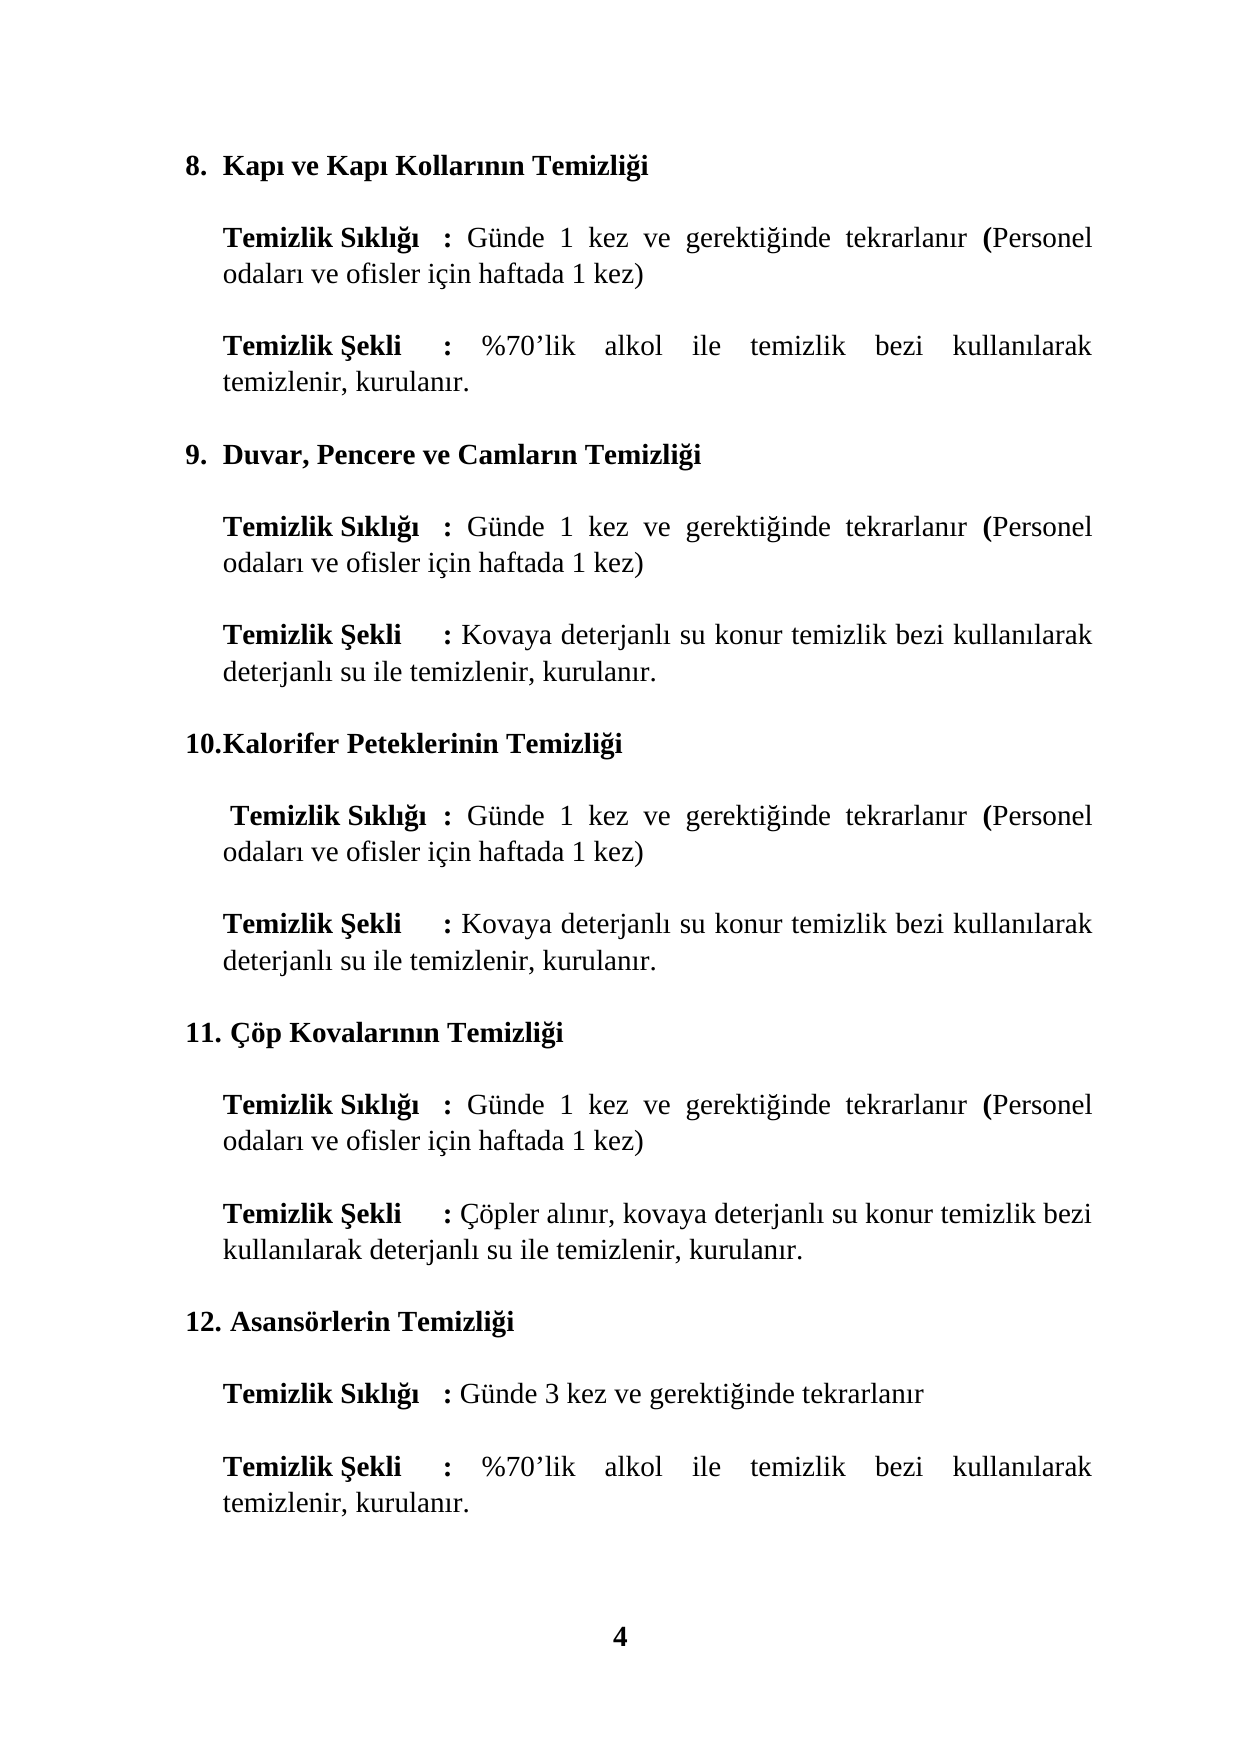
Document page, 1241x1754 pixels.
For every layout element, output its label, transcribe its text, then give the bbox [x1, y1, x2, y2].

list Temizlik Şekli : Çöpler alınır, kovaya deterjanlı su konur temizlik bezi kullanılarak deterjanlı su ile temizlenir, kurulanır. [223, 1196, 1093, 1266]
list Temizlik Şekli : Kovaya deterjanlı su konur temizlik bezi kullanılarak deterjanlı su ile temizlenir, kurulanır. [223, 907, 1093, 976]
list Temizlik Şekli : Kovaya deterjanlı su konur temizlik bezi kullanılarak deterjanlı su ile temizlenir, kurulanır. [223, 617, 1093, 687]
list Duvar, Pencere ve Camların Temizliği [185, 437, 1093, 470]
list Asansörlerin Temizliği [185, 1304, 1093, 1338]
list Temizlik Sıklığı : Günde 1 kez ve gerektiğinde tekrarlanır (Personel odaları ve ofisler için haftada 1 kez) [223, 509, 1093, 579]
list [223, 328, 1093, 398]
list Temizlik Şekli : %70’lik alkol ile temizlik bezi kullanılarak temizlenir, kurulanır. [223, 1449, 1093, 1518]
list Temizlik Sıklığı : Günde 1 kez ve gerektiğinde tekrarlanır (Personel odaları ve ofisler için haftada 1 kez) [223, 798, 1093, 868]
list Temizlik Sıklığı : Günde 1 kez ve gerektiğinde tekrarlanır (Personel odaları ve ofisler için haftada 1 kez) [223, 1087, 1093, 1157]
list Çöp Kovalarının Temizliği [185, 1015, 1093, 1049]
list Kapı ve Kapı Kollarının Temizliği [185, 148, 1093, 181]
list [223, 220, 1093, 289]
list Temizlik Sıklığı : Günde 3 kez ve gerektiğinde tekrarlanır [223, 1377, 1093, 1410]
list Kalorifer Peteklerinin Temizliği [185, 726, 1093, 759]
